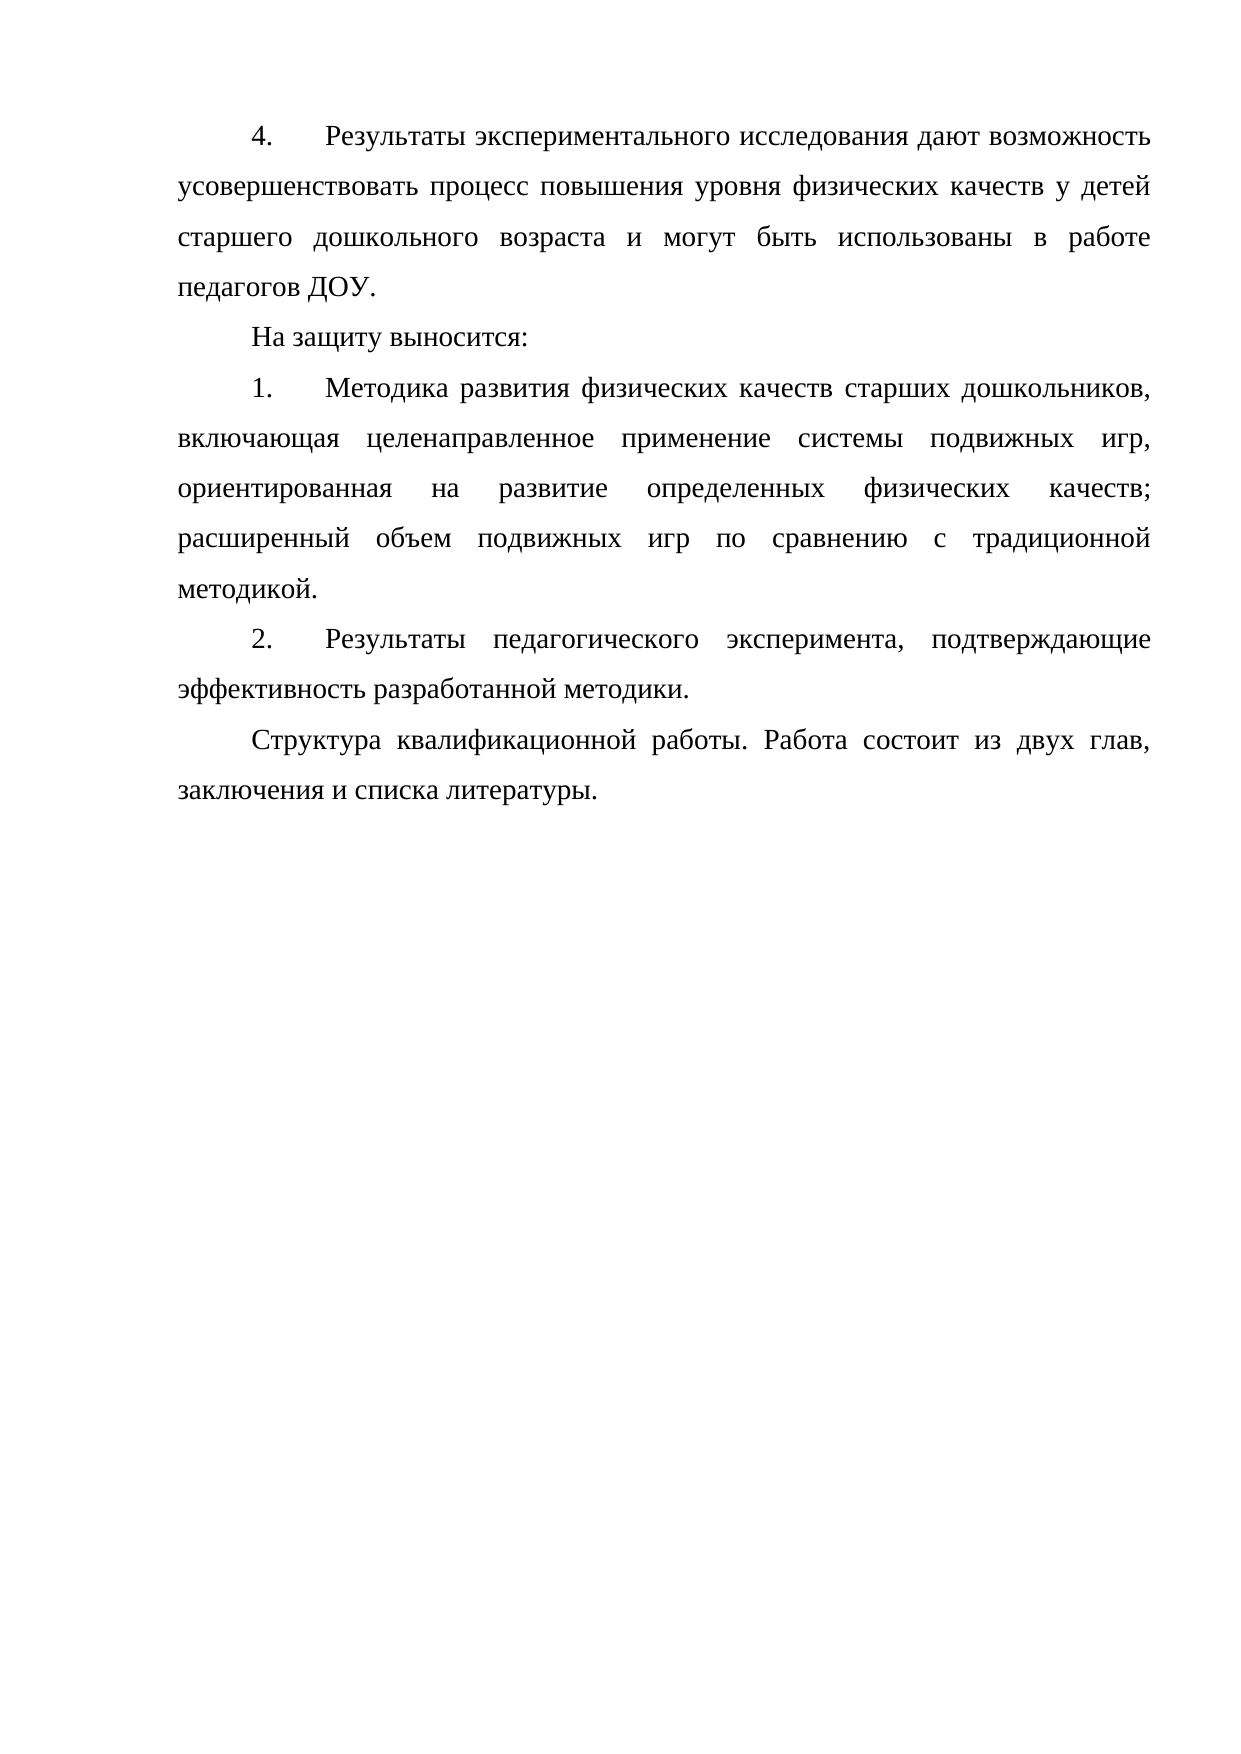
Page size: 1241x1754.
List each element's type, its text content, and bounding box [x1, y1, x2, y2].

text На защиту выносится: [177, 319, 1152, 353]
text Структура квалификационной работы. Работа состоит из двух глав, заключения и списка литературы. [177, 722, 1152, 806]
list Результаты экспериментального исследования дают возможность усовершенствовать процесс повышения уровня физических качеств у детей старшего дошкольного возраста и могут быть использованы в работе педагогов ДОУ. [177, 118, 1152, 303]
list Результаты педагогического эксперимента, подтверждающие эффективность разработанной методики. [177, 621, 1152, 705]
list Методика развития физических качеств старших дошкольников, включающая целенаправленное применение системы подвижных игр, ориентированная на развитие определенных физических качеств; расширенный объем подвижных игр по сравнению с традиционной методикой. [177, 370, 1152, 604]
